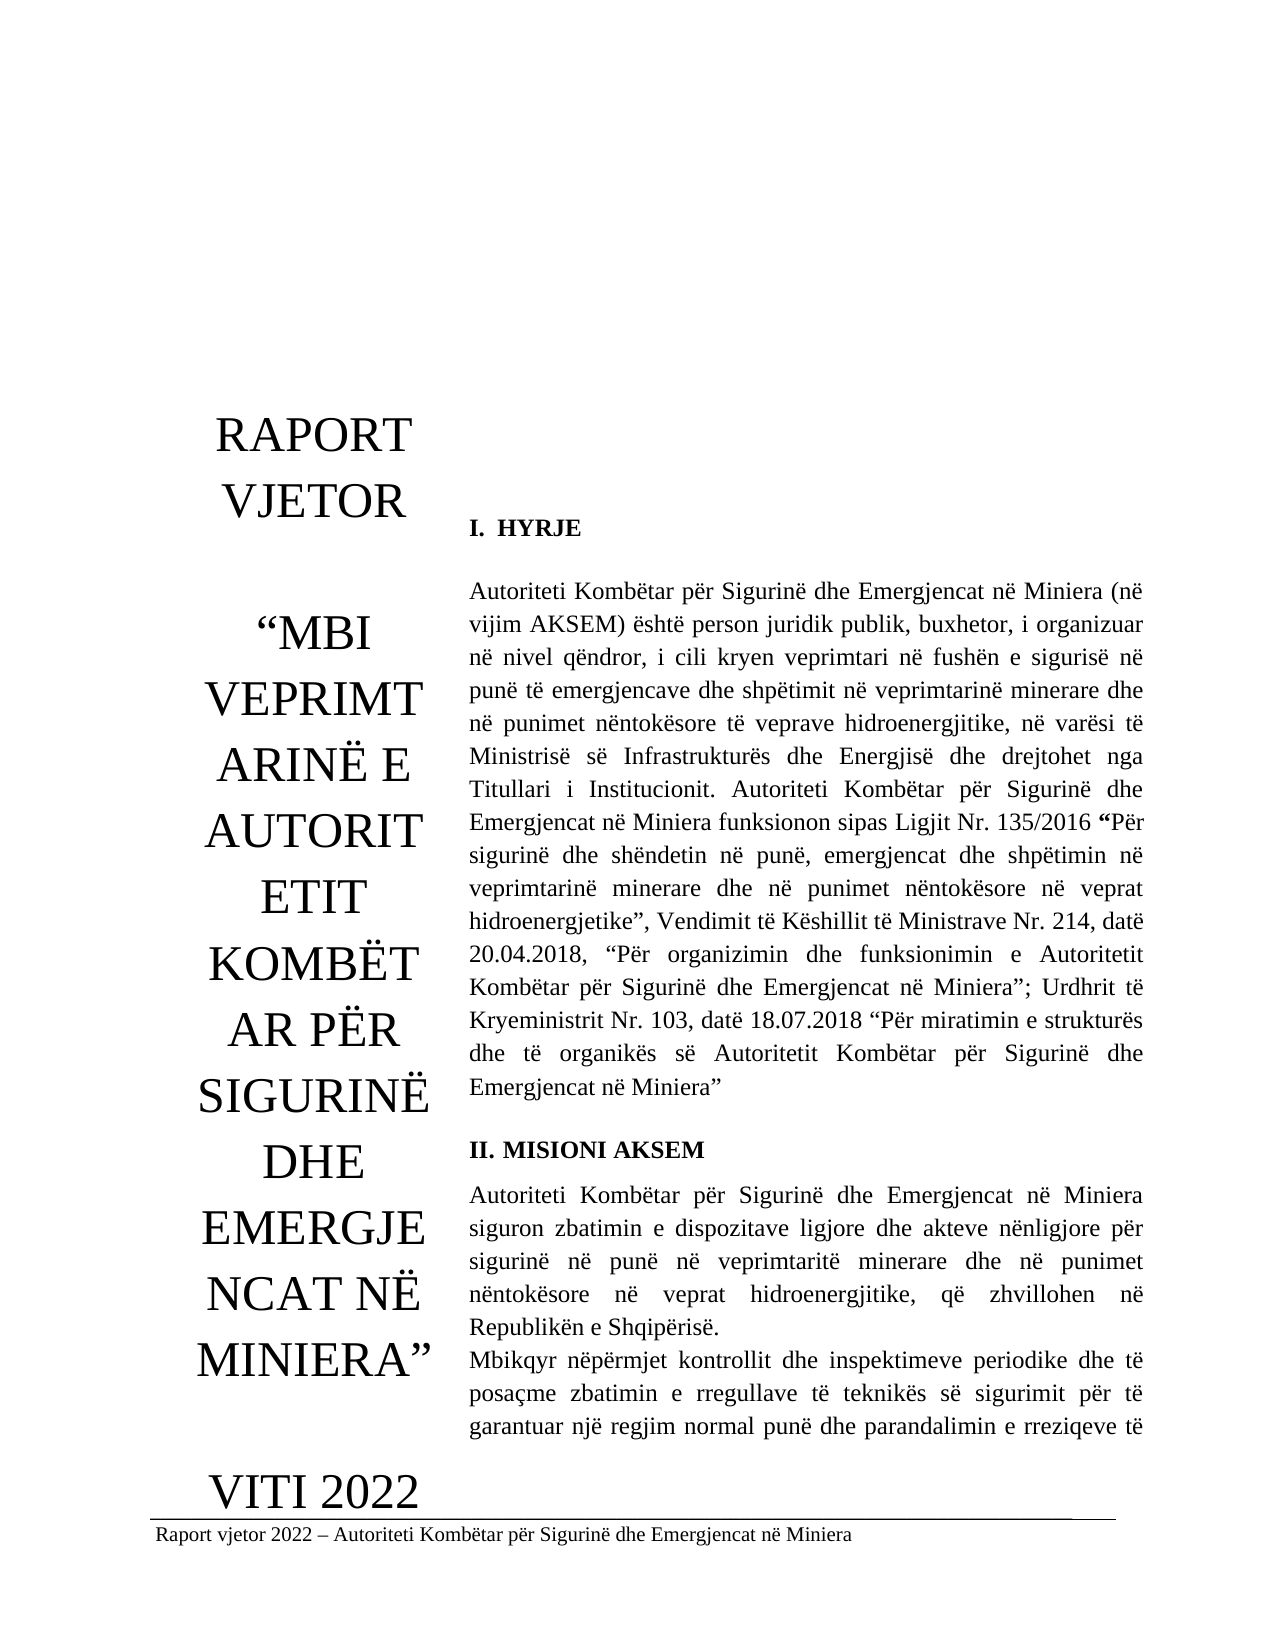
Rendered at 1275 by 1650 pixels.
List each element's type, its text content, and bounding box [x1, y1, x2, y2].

text Autoriteti Kombëtar për Sigurinë dhe Emergjencat në Miniera siguron zbatimin e dispozitave ligjore dhe akteve nënligjore për sigurinë në punë në veprimtaritë minerare dhe në punimet nëntokësore në veprat hidroenergjitike, që zhvillohen në Republikën e Shqipërisë. [150, 1180, 1144, 1341]
list HYRJE [150, 513, 1144, 542]
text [150, 1345, 1144, 1440]
list Autoriteti Kombëtar për Sigurinë dhe Emergjencat në Miniera (në vijim AKSEM) është person juridik publik, buxhetor, i organizuar në nivel qëndror, i cili kryen veprimtari në fushën e sigurisë në punë të emergjencave dhe shpëtimit në veprimtarinë minerare dhe në punimet nëntokësore të veprave hidroenergjitike, në varësi të Ministrisë së Infrastrukturës dhe Energjisë dhe drejtohet nga Titullari i Institucionit. Autoriteti Kombëtar për Sigurinë dhe Emergjencat në Miniera funksionon sipas Ligjit Nr. 135/2016 “Për sigurinë dhe shëndetin në punë, emergjencat dhe shpëtimin në veprimtarinë minerare dhe në punimet nëntokësore në veprat hidroenergjetike”, Vendimit të Këshillit të Ministrave Nr. 214, datë 20.04.2018, “Për organizimin dhe funksionimin e Autoritetit Kombëtar për Sigurinë dhe Emergjencat në Miniera”; Urdhrit të Kryeministrit Nr. 103, datë 18.07.2018 “Për miratimin e strukturës dhe të organikës së Autoritetit Kombëtar për Sigurinë dhe Emergjencat në Miniera” [150, 576, 1144, 1100]
list MISIONI AKSEM [150, 1135, 1144, 1163]
